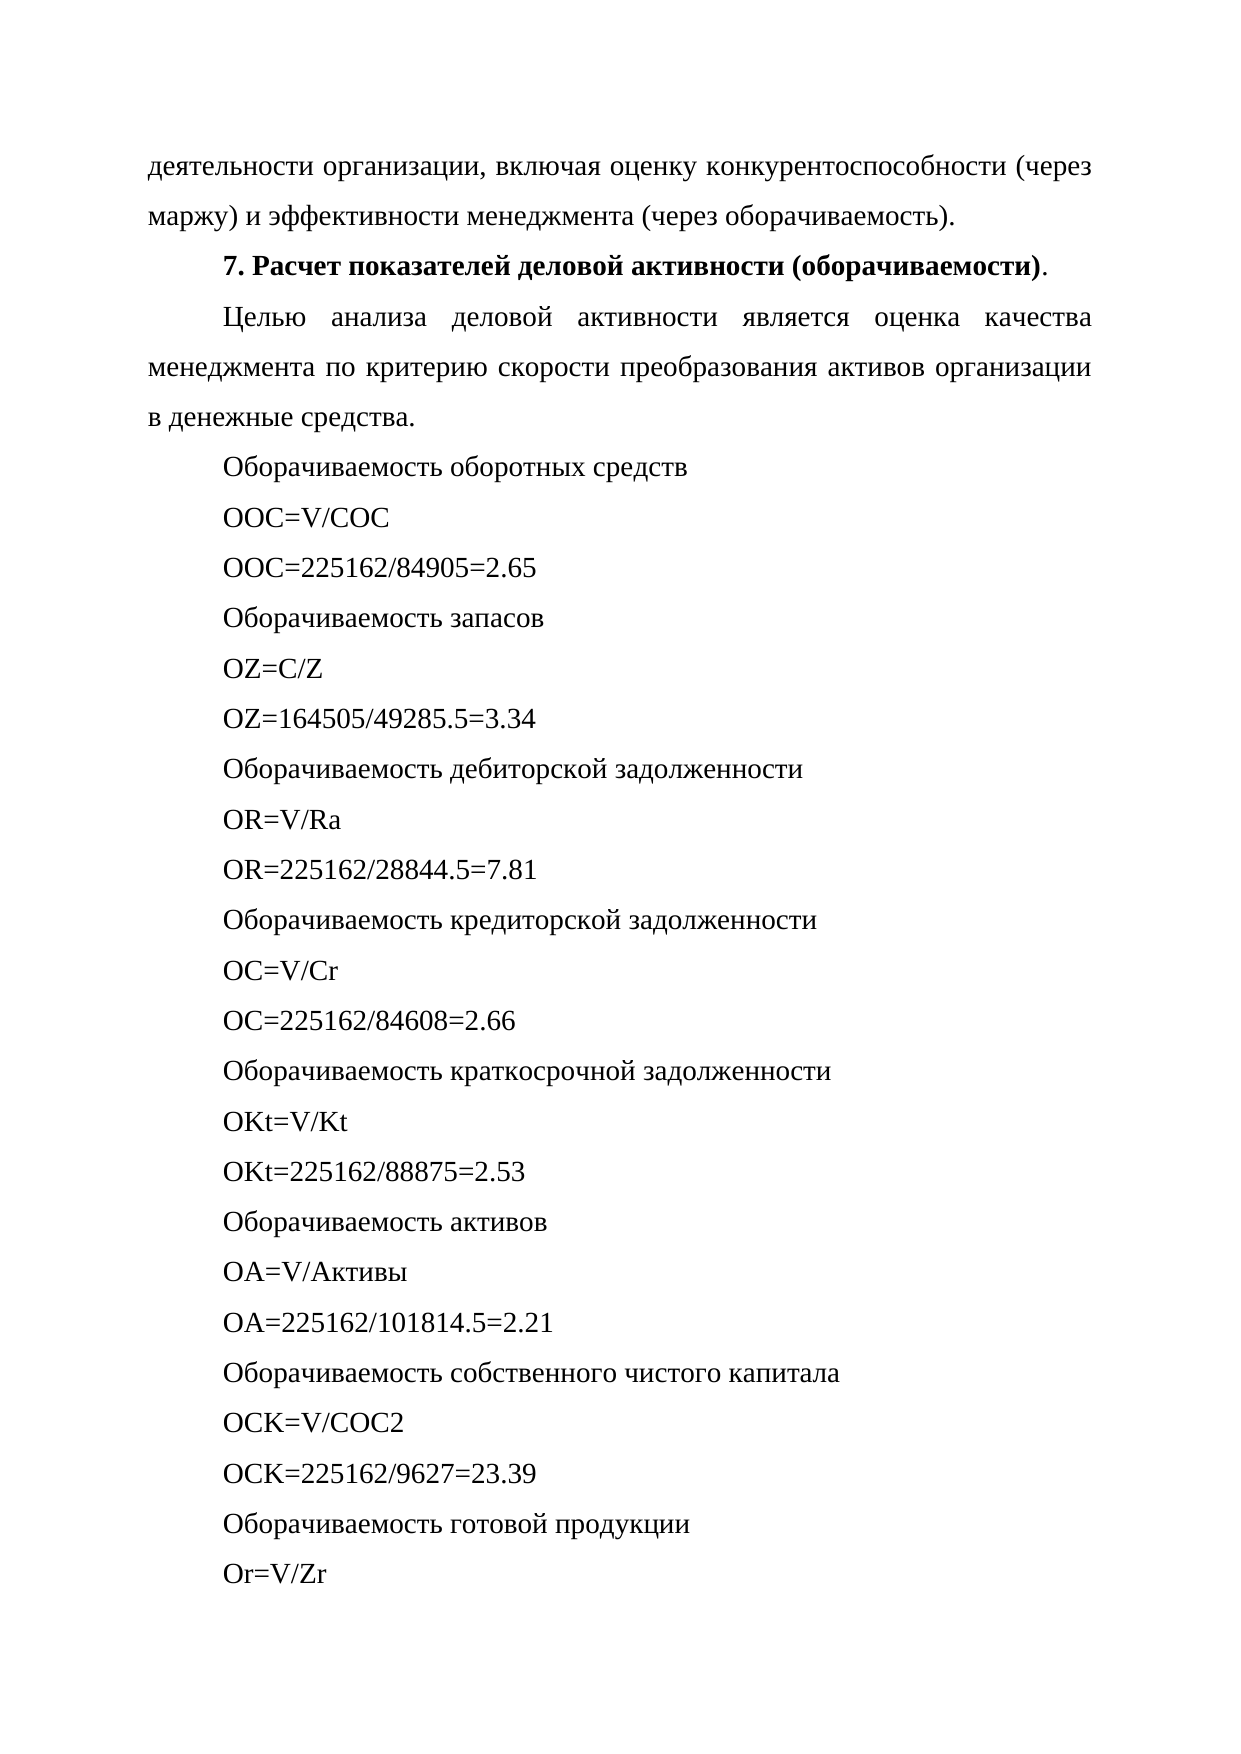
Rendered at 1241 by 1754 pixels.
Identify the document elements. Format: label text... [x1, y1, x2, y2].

text Оборачиваемость запасов [148, 601, 1092, 634]
text ООС=V/COC [148, 500, 1092, 533]
text ООС=225162/84905=2.65 [148, 550, 1092, 584]
text Оборачиваемость собственного чистого капитала [148, 1355, 1092, 1389]
text Or=V/Zr [148, 1556, 1092, 1590]
text Оборачиваемость оборотных средств [148, 449, 1092, 483]
text 7. Расчет показателей деловой активности (оборачиваемости). [148, 248, 1092, 282]
text ОA=V/Активы [148, 1254, 1092, 1288]
text Оборачиваемость дебиторской задолженности [148, 751, 1092, 785]
text ОA=225162/101814.5=2.21 [148, 1305, 1092, 1338]
text ОR=V/Ra [148, 802, 1092, 835]
text ОCK=225162/9627=23.39 [148, 1456, 1092, 1489]
text ОC=V/Cr [148, 953, 1092, 986]
text ОC=225162/84608=2.66 [148, 1003, 1092, 1037]
text ОKt=225162/88875=2.53 [148, 1154, 1092, 1187]
text ОZ=164505/49285.5=3.34 [148, 701, 1092, 735]
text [148, 148, 1092, 232]
text Оборачиваемость активов [148, 1204, 1092, 1238]
text Целью анализа деловой активности является оценка качества менеджмента по критерию скорости преобразования активов организации в денежные средства. [148, 299, 1092, 433]
text ОKt=V/Kt [148, 1104, 1092, 1137]
text Оборачиваемость кредиторской задолженности [148, 902, 1092, 936]
text ОCK=V/COC2 [148, 1406, 1092, 1439]
text Оборачиваемость краткосрочной задолженности [148, 1053, 1092, 1087]
text ОR=225162/28844.5=7.81 [148, 852, 1092, 886]
text Оборачиваемость готовой продукции [148, 1506, 1092, 1540]
text ОZ=С/Z [148, 651, 1092, 684]
